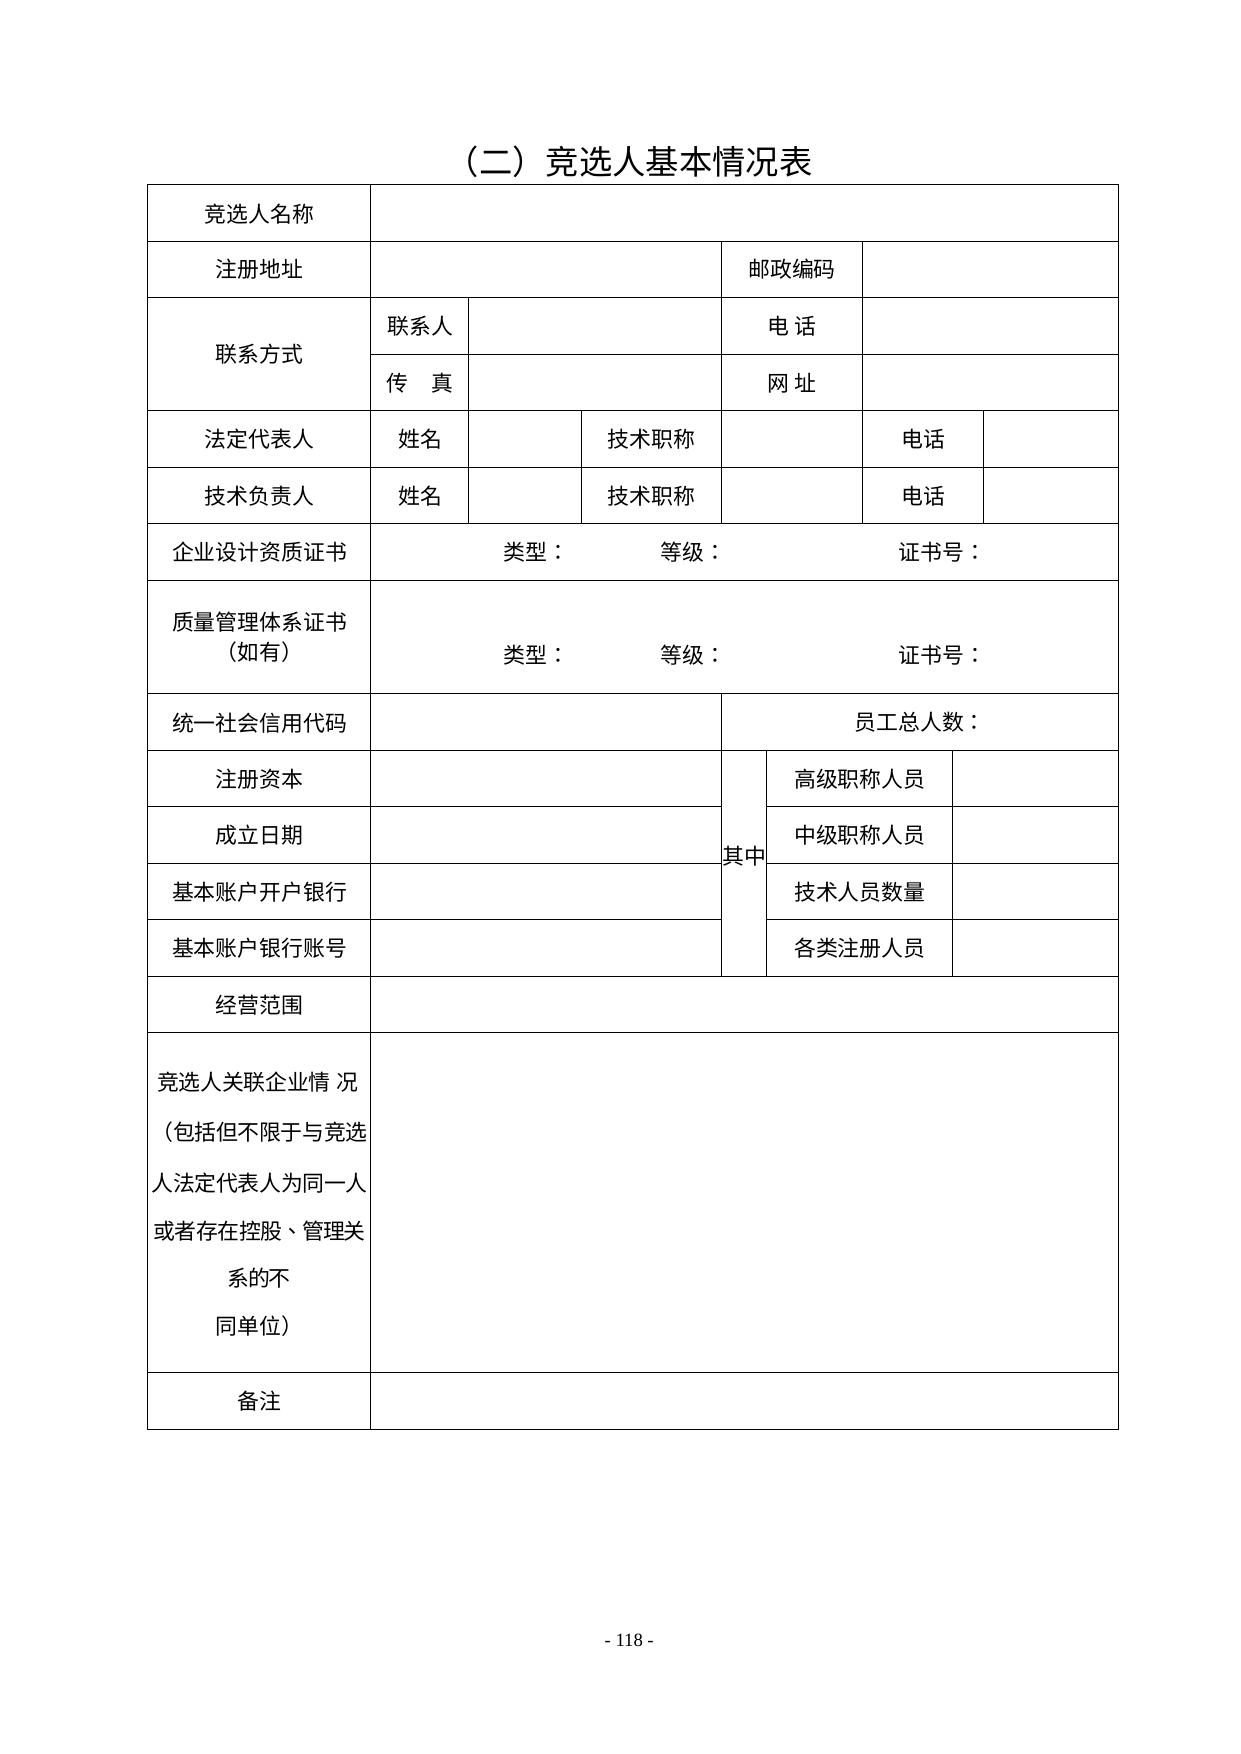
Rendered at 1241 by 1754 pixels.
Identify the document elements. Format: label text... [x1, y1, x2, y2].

table_cell 类型： 等级： 证书号： [371, 581, 1118, 693]
table_cell 高级职称人员 [767, 751, 952, 806]
table_cell 基本账户银行账号 [148, 920, 370, 976]
table_cell [953, 751, 1118, 806]
table_cell 中级职称人员 [767, 807, 952, 863]
table_cell [469, 468, 581, 523]
table_cell [984, 468, 1118, 523]
table_cell 类型： 等级： 证书号： [371, 524, 1118, 580]
table_cell 统一社会信用代码 [148, 694, 370, 749]
table_cell 备注 [148, 1373, 370, 1428]
table_cell [371, 751, 721, 806]
table_cell 网 址 [722, 355, 862, 410]
table_cell [469, 355, 721, 410]
table_cell 联系人 [371, 298, 468, 354]
table_cell [371, 807, 721, 863]
table_cell 各类注册人员 [767, 920, 952, 976]
table_cell [953, 920, 1118, 976]
table_cell [863, 355, 1118, 410]
table_cell [371, 864, 721, 919]
table_cell [371, 242, 721, 297]
table_cell 竞选人关联企业情 况（包括但不限于与竞选人法定代表人为同一人或者存在控股、管理关系的不 同单位） [148, 1033, 370, 1372]
table_cell 技术人员数量 [767, 864, 952, 919]
table_cell 技术负责人 [148, 468, 370, 523]
table_cell [371, 1033, 1118, 1372]
table_cell 电话 [863, 468, 983, 523]
table_cell [953, 807, 1118, 863]
table_cell 成立日期 [148, 807, 370, 863]
table_cell [722, 468, 862, 523]
table_cell 传 真 [371, 355, 468, 410]
table_cell 基本账户开户银行 [148, 864, 370, 919]
table_cell 注册资本 [148, 751, 370, 806]
table_cell 其中 [722, 751, 766, 976]
table_cell 企业设计资质证书 [148, 524, 370, 580]
table_cell [953, 864, 1118, 919]
table_cell 电话 [863, 411, 983, 467]
table_cell 注册地址 [148, 242, 370, 297]
table_cell 姓名 [371, 468, 468, 523]
table_cell 经营范围 [148, 977, 370, 1032]
table_cell [863, 298, 1118, 354]
table_header [371, 185, 1118, 241]
table_cell 联系方式 [148, 298, 370, 410]
table_header 竞选人名称 [148, 185, 370, 241]
table_cell [863, 242, 1118, 297]
table_cell 法定代表人 [148, 411, 370, 467]
table_cell [722, 411, 862, 467]
table_cell [469, 411, 581, 467]
table_cell 邮政编码 [722, 242, 862, 297]
subtitle （二）竞选人基本情况表 [136, 136, 1122, 184]
table_cell 质量管理体系证书 （如有） [148, 581, 370, 693]
table_cell [371, 920, 721, 976]
table_cell 姓名 [371, 411, 468, 467]
table_cell 技术职称 [582, 468, 721, 523]
table_cell 电 话 [722, 298, 862, 354]
table_cell [371, 694, 721, 749]
table_cell 技术职称 [582, 411, 721, 467]
table_cell [371, 977, 1118, 1032]
table_cell [984, 411, 1118, 467]
table_cell [469, 298, 721, 354]
table_cell 员工总人数： [722, 694, 1118, 749]
table_cell [371, 1373, 1118, 1428]
